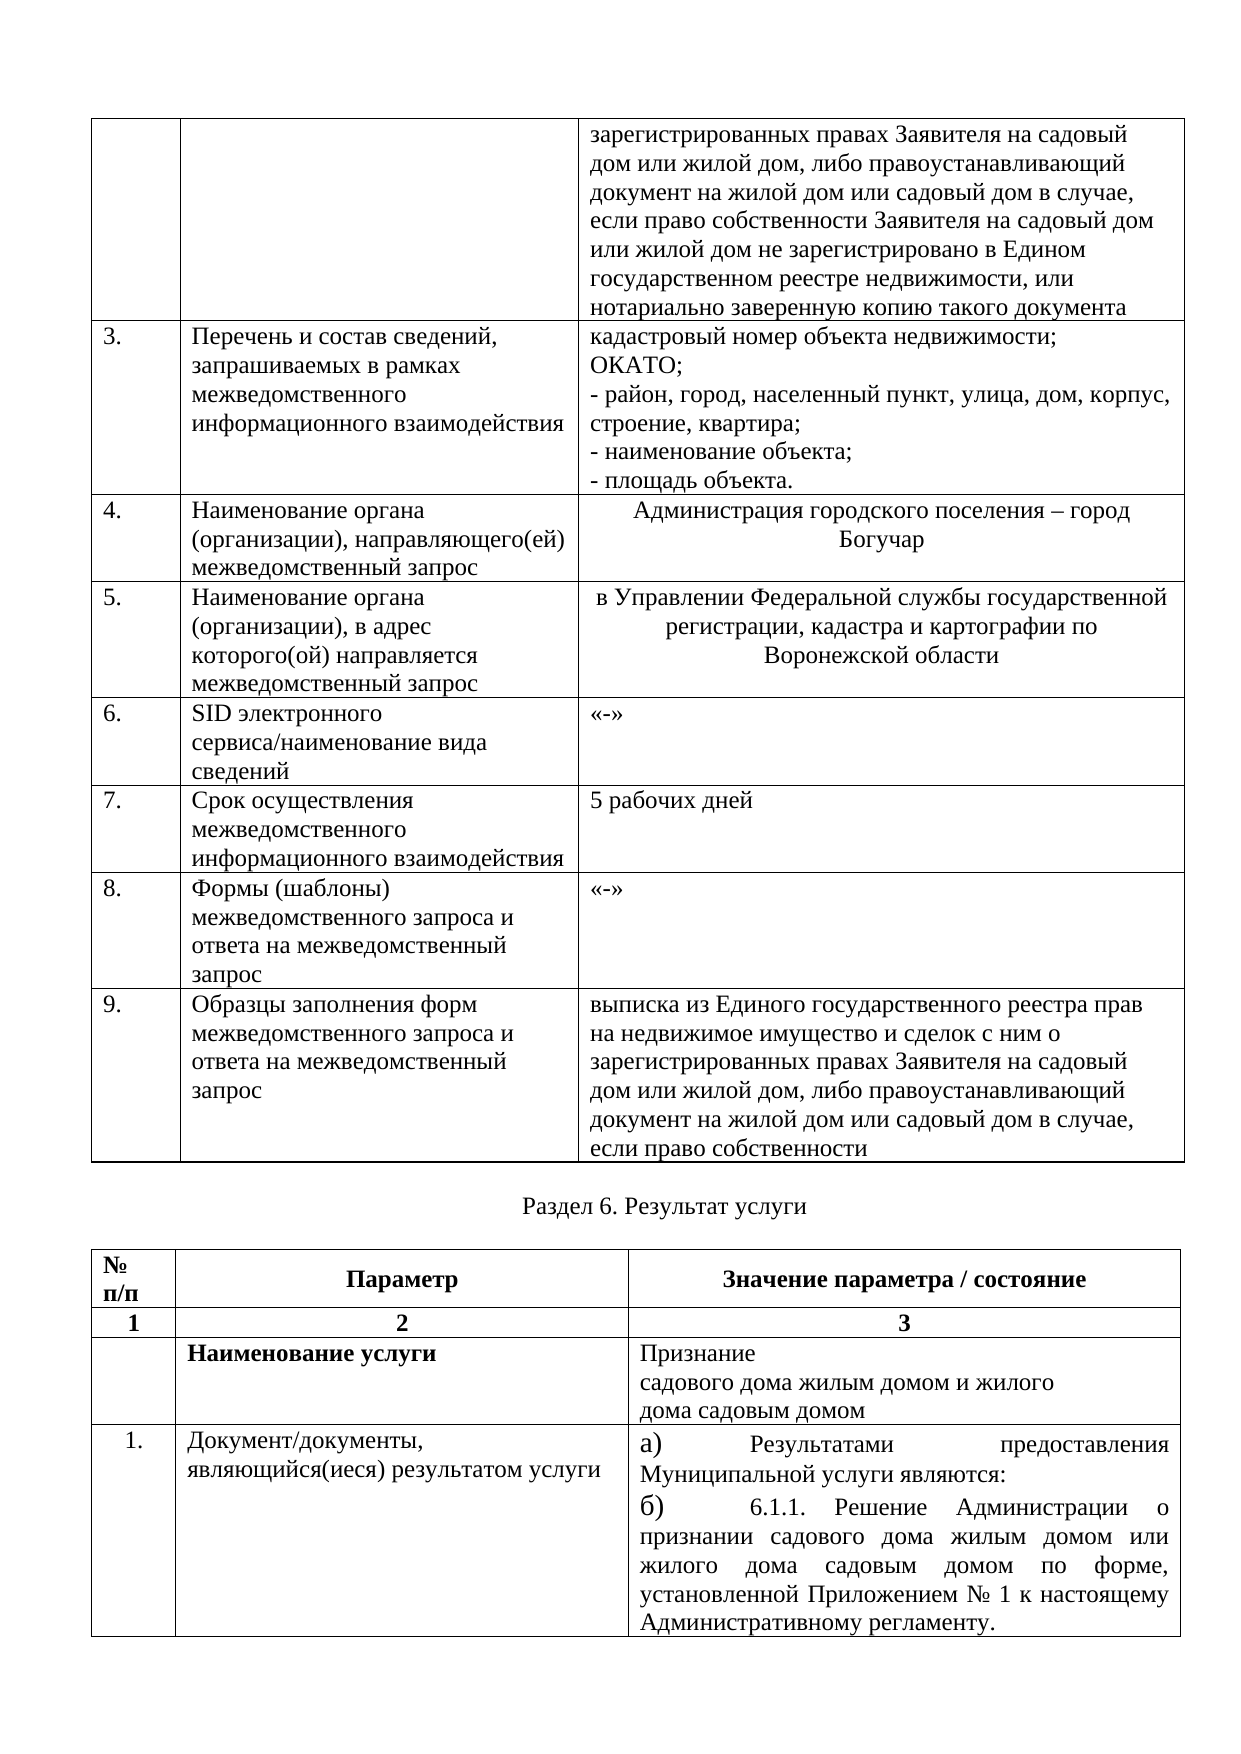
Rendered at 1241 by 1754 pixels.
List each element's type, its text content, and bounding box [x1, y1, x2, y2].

table_cell 5 рабочих дней [579, 786, 1184, 872]
table_cell «-» [579, 698, 1184, 784]
table_header Значение параметра / состояние [629, 1250, 1180, 1307]
table_cell Срок осуществления межведомственного информационного взаимодействия [181, 786, 578, 872]
table_cell 1. [92, 1425, 175, 1636]
table_cell 3 [629, 1308, 1180, 1337]
table_cell «-» [579, 873, 1184, 988]
table_cell Признание садового дома жилым домом и жилого дома садовым домом [629, 1338, 1180, 1424]
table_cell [176, 1425, 628, 1636]
table_cell 1 [92, 1308, 175, 1337]
table_cell [92, 873, 180, 988]
table_cell SID электронного сервиса/наименование вида сведений [181, 698, 578, 784]
table_cell кадастровый номер объекта недвижимости; ОКАТО; - район, город, населенный пункт, улица, дом, корпус, строение, квартира; - наименование объекта; - площадь объекта. [579, 321, 1184, 494]
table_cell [181, 119, 578, 320]
table_cell выписка из Единого государственного реестра прав на недвижимое имущество и сделок с ним о зарегистрированных правах Заявителя на садовый дом или жилой дом, либо правоустанавливающий документ на жилой дом или садовый дом в случае, если право собственности [579, 989, 1184, 1161]
table_cell [92, 495, 180, 581]
table_cell Администрация городского поселения – город Богучар [579, 495, 1184, 581]
table_cell [92, 698, 180, 784]
table_cell Перечень и состав сведений, запрашиваемых в рамках межведомственного информационного взаимодействия [181, 321, 578, 494]
table_cell в Управлении Федеральной службы государственной регистрации, кадастра и картографии по Воронежской области [579, 582, 1184, 697]
table_cell Наименование услуги [176, 1338, 628, 1424]
table_cell Наименование органа (организации), направляющего(ей) межведомственный запрос [181, 495, 578, 581]
table_header № п/п [92, 1250, 175, 1307]
table_cell [92, 1338, 175, 1424]
table_cell [92, 582, 180, 697]
table_cell [92, 786, 180, 872]
table_cell [92, 119, 180, 320]
table_cell Образцы заполнения форм межведомственного запроса и ответа на межведомственный запрос [181, 989, 578, 1161]
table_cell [579, 119, 1184, 320]
table_header Параметр [176, 1250, 628, 1307]
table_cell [629, 1425, 1180, 1636]
table_cell Формы (шаблоны) межведомственного запроса и ответа на межведомственный запрос [181, 873, 578, 988]
text Раздел 6. Результат услуги [177, 1191, 1152, 1220]
table_cell 2 [176, 1308, 628, 1337]
table_cell Наименование органа (организации), в адрес которого(ой) направляется межведомственный запрос [181, 582, 578, 697]
table_cell [92, 321, 180, 494]
table_cell [92, 989, 180, 1161]
